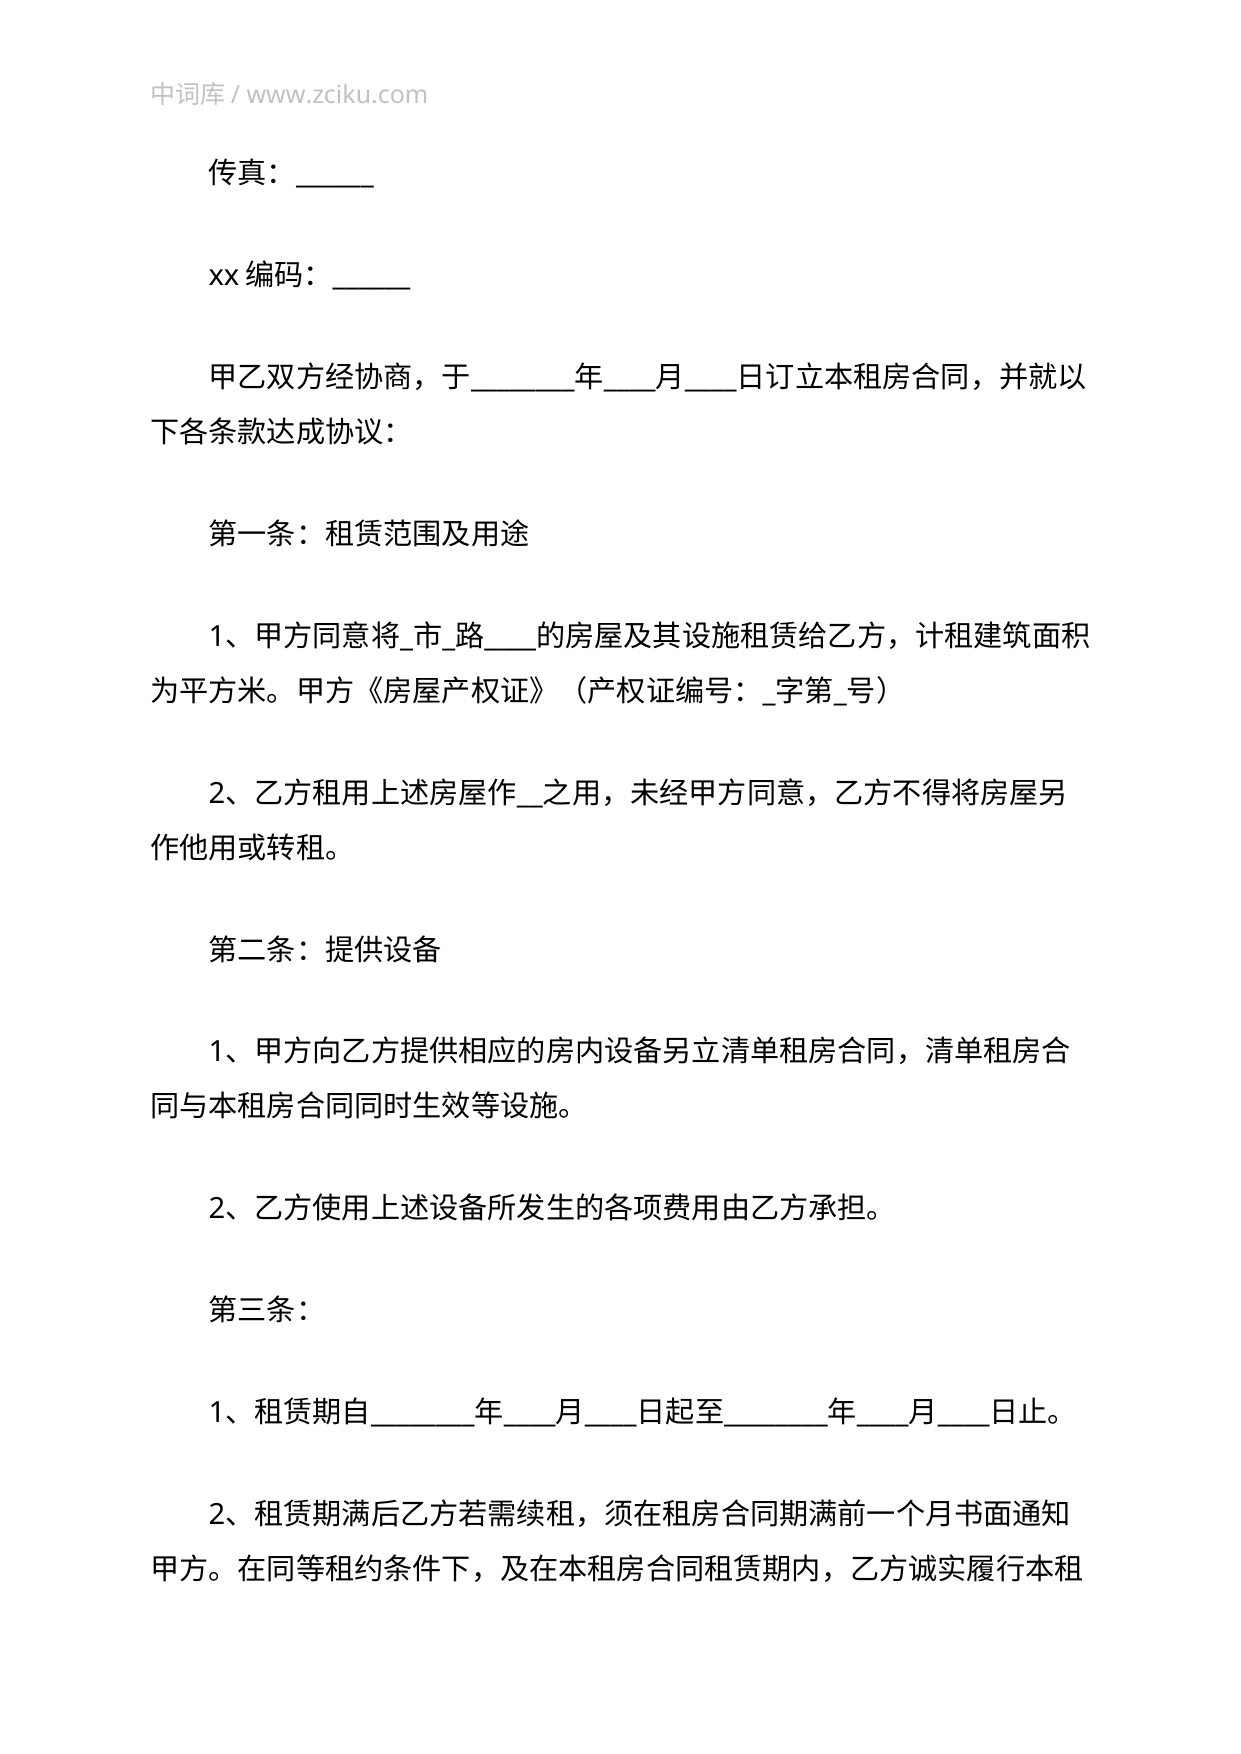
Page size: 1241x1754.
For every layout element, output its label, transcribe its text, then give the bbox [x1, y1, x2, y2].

text 第三条： [150, 1287, 1090, 1329]
text 传真：______ [150, 150, 1090, 192]
text 1、租赁期自________年____月____日起至________年____月____日止。 [150, 1388, 1090, 1431]
text 2、乙方租用上述房屋作__之用，未经甲方同意，乙方不得将房屋另作他用或转租。 [150, 769, 1090, 867]
text 1、甲方同意将_市_路____的房屋及其设施租赁给乙方，计租建筑面积为平方米。甲方《房屋产权证》（产权证编号：_字第_号） [150, 612, 1090, 710]
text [150, 1491, 1090, 1588]
text xx编码：______ [150, 252, 1090, 294]
text 第一条：租赁范围及用途 [150, 511, 1090, 553]
text 甲乙双方经协商，于________年____月____日订立本租房合同，并就以下各条款达成协议： [150, 354, 1090, 451]
text 第二条：提供设备 [150, 926, 1090, 968]
text 2、乙方使用上述设备所发生的各项费用由乙方承担。 [150, 1185, 1090, 1227]
text 1、甲方向乙方提供相应的房内设备另立清单租房合同，清单租房合同与本租房合同同时生效等设施。 [150, 1028, 1090, 1125]
